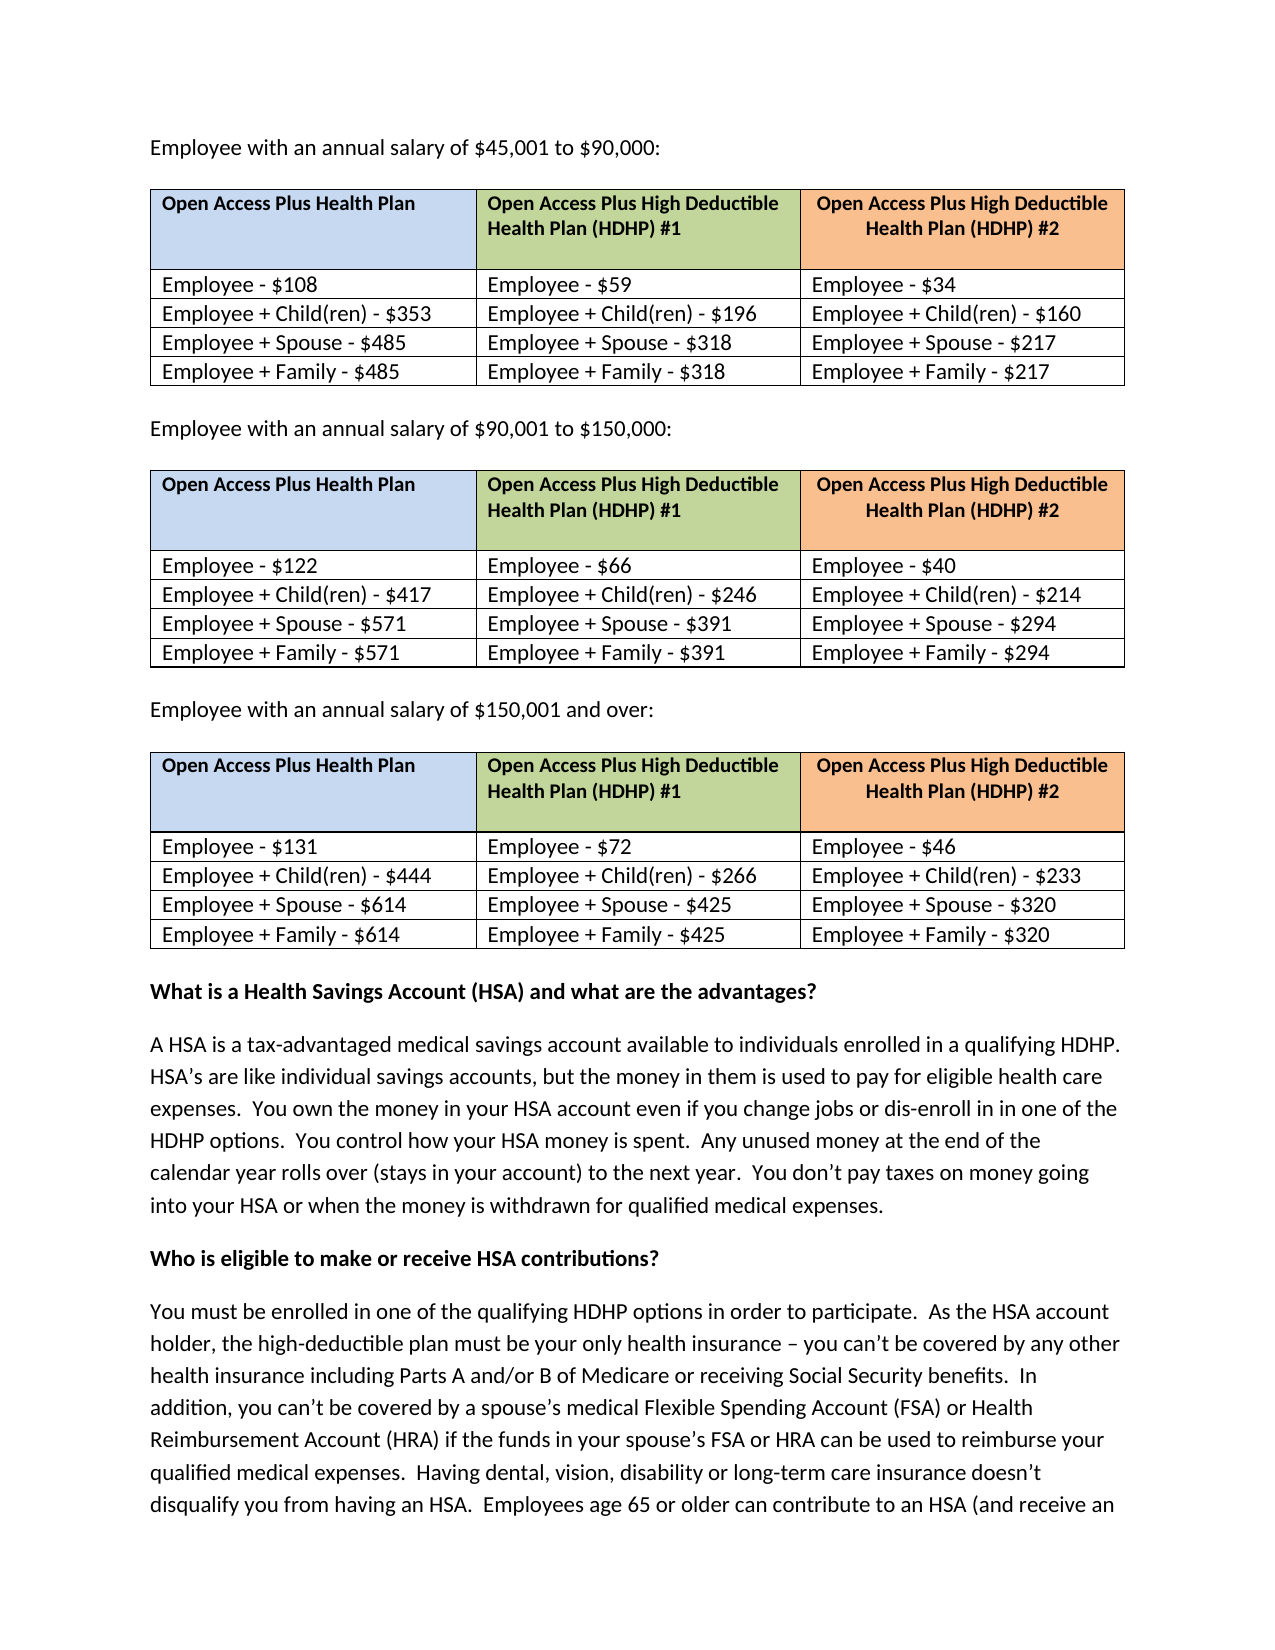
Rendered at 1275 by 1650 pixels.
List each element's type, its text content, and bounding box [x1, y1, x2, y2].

table_cell Employee + Child(ren) - $214 [801, 580, 1124, 608]
table_header Open Access Plus Health Plan [151, 190, 476, 269]
table_cell Employee + Child(ren) - $417 [151, 580, 476, 608]
text Who is eligible to make or receive HSA contributions? [150, 1244, 1125, 1272]
table_header Open Access Plus High Deductible Health Plan (HDHP) #1 [477, 190, 800, 269]
table_cell Employee + Family - $391 [477, 639, 800, 666]
table_cell Employee + Child(ren) - $160 [801, 299, 1124, 327]
table_cell Employee - $108 [151, 270, 476, 298]
table_header Open Access Plus High Deductible Health Plan (HDHP) #1 [477, 753, 800, 831]
table_cell Employee + Spouse - $320 [801, 891, 1124, 919]
table_header Open Access Plus High Deductible Health Plan (HDHP) #2 [801, 190, 1124, 269]
table_header Open Access Plus High Deductible Health Plan (HDHP) #1 [477, 471, 800, 550]
table_cell Employee - $40 [801, 551, 1124, 579]
table_cell Employee - $122 [151, 551, 476, 579]
table_cell Employee + Spouse - $391 [477, 609, 800, 637]
text What is a Health Savings Account (HSA) and what are the advantages? [150, 977, 1125, 1005]
table_cell Employee + Family - $294 [801, 639, 1124, 666]
text Employee with an annual salary of $150,001 and over: [150, 696, 1125, 723]
table_cell Employee - $59 [477, 270, 800, 298]
table_cell Employee + Family - $571 [151, 639, 476, 666]
table_cell Employee + Spouse - $318 [477, 328, 800, 356]
table_cell Employee + Family - $320 [801, 920, 1124, 948]
table_header Open Access Plus Health Plan [151, 471, 476, 550]
table_cell Employee - $34 [801, 270, 1124, 298]
table_cell Employee + Family - $318 [477, 357, 800, 385]
table_cell Employee - $72 [477, 833, 800, 861]
table_cell Employee + Child(ren) - $444 [151, 862, 476, 889]
table_cell Employee + Spouse - $425 [477, 891, 800, 919]
table_cell Employee + Child(ren) - $196 [477, 299, 800, 327]
table_cell Employee + Child(ren) - $246 [477, 580, 800, 608]
table_cell Employee + Spouse - $485 [151, 328, 476, 356]
table_header Open Access Plus Health Plan [151, 753, 476, 831]
table_cell Employee + Spouse - $614 [151, 891, 476, 919]
table_cell Employee - $131 [151, 833, 476, 861]
table_cell Employee + Spouse - $571 [151, 609, 476, 637]
table_cell Employee + Child(ren) - $266 [477, 862, 800, 889]
table_cell Employee + Family - $425 [477, 920, 800, 948]
table_cell Employee + Family - $614 [151, 920, 476, 948]
table_cell Employee + Spouse - $217 [801, 328, 1124, 356]
table_cell Employee + Family - $217 [801, 357, 1124, 385]
table_cell Employee + Family - $485 [151, 357, 476, 385]
table_cell Employee + Spouse - $294 [801, 609, 1124, 637]
table_cell Employee + Child(ren) - $233 [801, 862, 1124, 889]
table_header Open Access Plus High Deductible Health Plan (HDHP) #2 [801, 471, 1124, 550]
table_header Open Access Plus High Deductible Health Plan (HDHP) #2 [801, 753, 1124, 831]
text A HSA is a tax-advantaged medical savings account available to individuals enrolled in a qualifying HDHP. HSA’s are like individual savings accounts, but the money in them is used to pay for eligible health care expenses. You own the money in your HSA account even if you change jobs or dis-enroll in in one of the HDHP options. You control how your HSA money is spent. Any unused money at the end of the calendar year rolls over (stays in your account) to the next year. You don’t pay taxes on money going into your HSA or when the money is withdrawn for qualified medical expenses. [150, 1030, 1125, 1219]
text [150, 1297, 1125, 1518]
table_cell Employee + Child(ren) - $353 [151, 299, 476, 327]
table_cell Employee - $46 [801, 833, 1124, 861]
text Employee with an annual salary of $90,001 to $150,000: [150, 414, 1125, 442]
table_cell Employee - $66 [477, 551, 800, 579]
text Employee with an annual salary of $45,001 to $90,000: [150, 133, 1125, 161]
